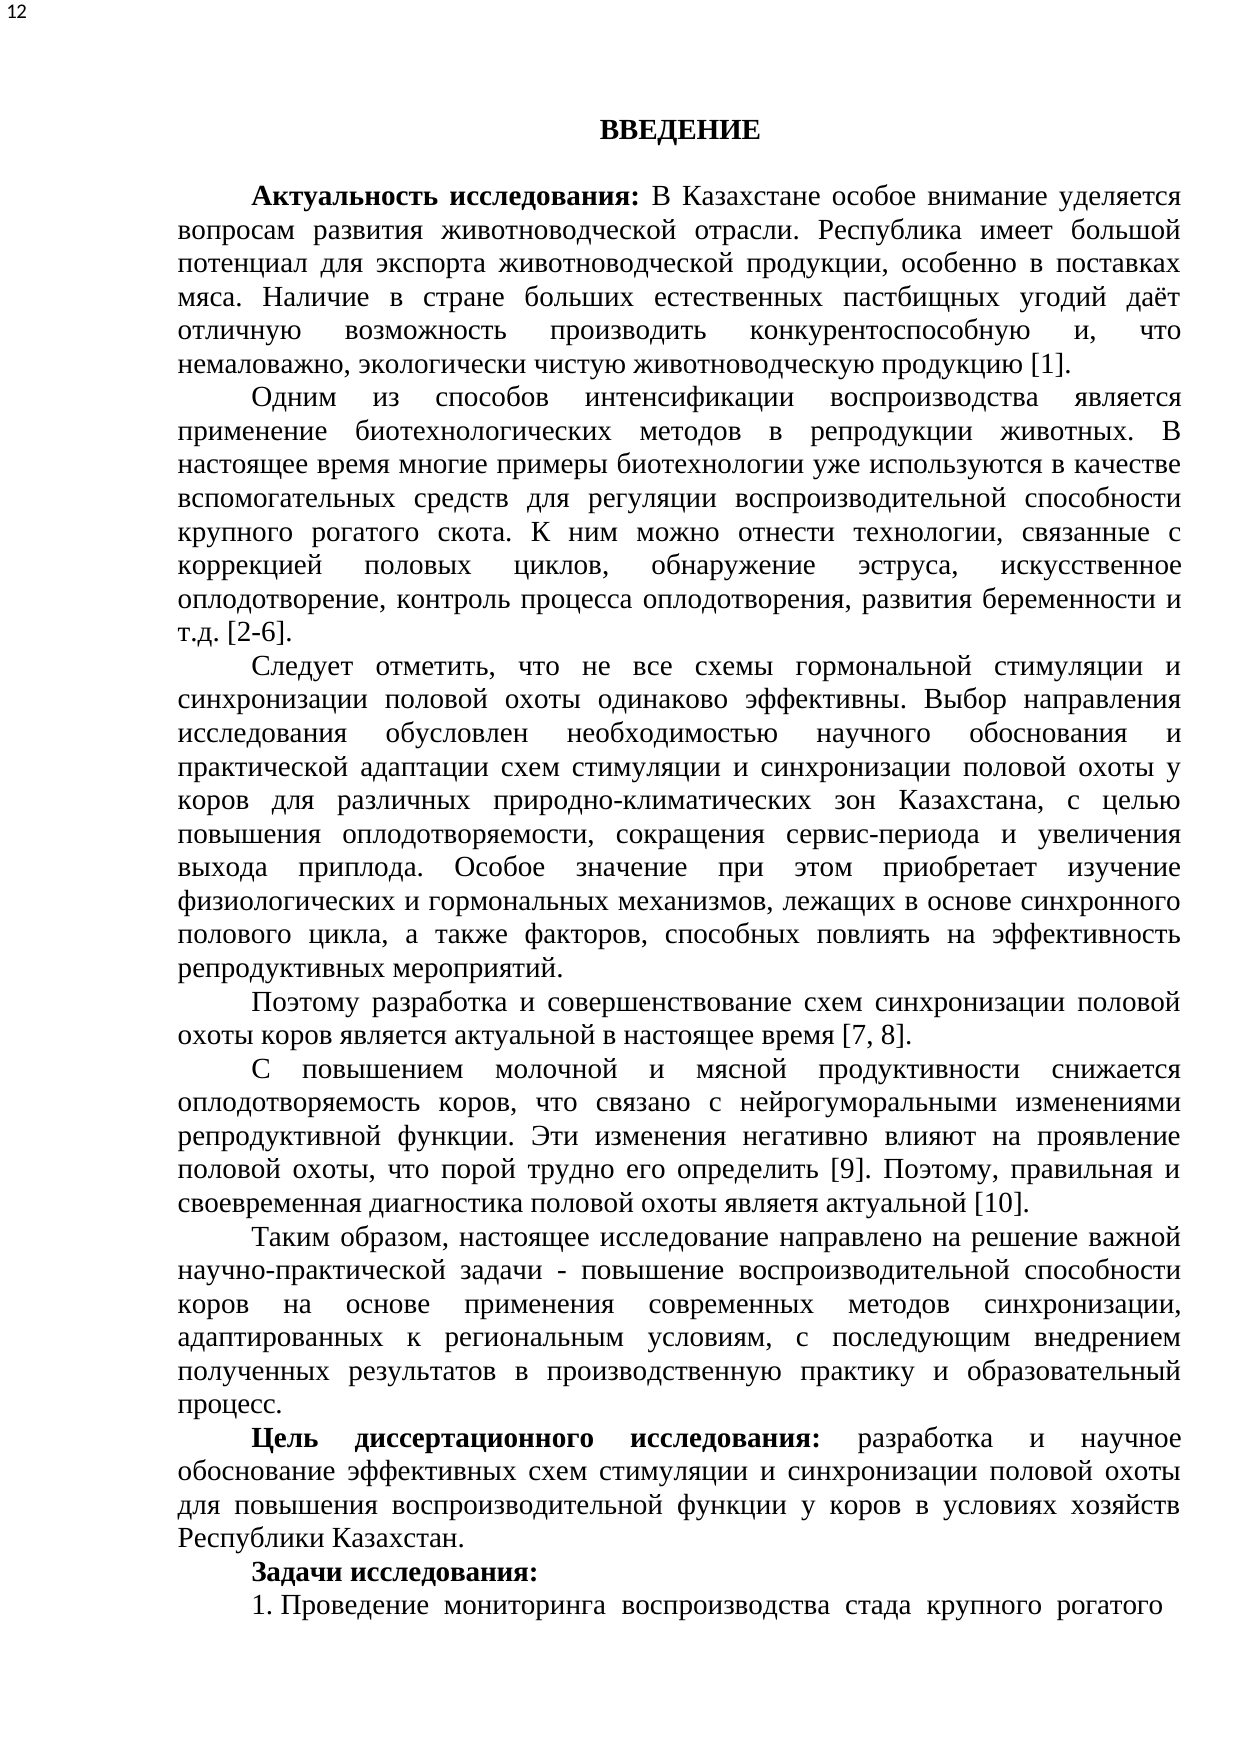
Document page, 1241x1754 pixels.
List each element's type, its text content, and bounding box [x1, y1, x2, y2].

list Проведение мониторинга воспроизводства стада крупного рогатого [251, 1588, 1226, 1621]
text Поэтому разработка и совершенствование схем синхронизации половой охоты коров является актуальной в настоящее время [7, 8]. [177, 984, 1181, 1051]
text Актуальность исследования: В Казахстане особое внимание уделяется вопросам развития животноводческой отрасли. Республика имеет большой потенциал для экспорта животноводческой продукции, особенно в поставках мяса. Наличие в стране больших естественных пастбищных угодий даёт отличную возможность производить конкурентоспособную и, что немаловажно, экологически чистую животноводческую продукцию [1]. [177, 178, 1181, 379]
text Цель диссертационного исследования: разработка и научное обоснование эффективных схем стимуляции и синхронизации половой охоты для повышения воспроизводительной функции у коров в условиях хозяйств Республики Казахстан. [177, 1420, 1182, 1554]
text Одним из способов интенсификации воспроизводства является применение биотехнологических методов в репродукции животных. В настоящее время многие примеры биотехнологии уже используются в качестве вспомогательных средств для регуляции воспроизводительной способности крупного рогатого скота. К ним можно отнести технологии, связанные с коррекцией половых циклов, обнаружение эструса, искусственное оплодотворение, контроль процесса оплодотворения, развития беременности и т.д. [2-6]. [177, 379, 1182, 648]
text ВВЕДЕНИЕ [162, 112, 1198, 145]
subtitle Задачи исследования: [251, 1555, 1226, 1588]
text Следует отметить, что не все схемы гормональной стимуляции и синхронизации половой охоты одинаково эффективны. Выбор направления исследования обусловлен необходимостью научного обоснования и практической адаптации схем стимуляции и синхронизации половой охоты у коров для различных природно-климатических зон Казахстана, с целью повышения оплодотворяемости, сокращения сервис-периода и увеличения выхода приплода. Особое значение при этом приобретает изучение физиологических и гормональных механизмов, лежащих в основе синхронного полового цикла, а также факторов, способных повлиять на эффективность репродуктивных мероприятий. [177, 648, 1182, 983]
text Таким образом, настоящее исследование направлено на решение важной научно-практической задачи - повышение воспроизводительной способности коров на основе применения современных методов синхронизации, адаптированных к региональным условиям, с последующим внедрением полученных результатов в производственную практику и образовательный процесс. [177, 1219, 1182, 1420]
text С повышением молочной и мясной продуктивности снижается оплодотворяемость коров, что связано с нейрогуморальными изменениями репродуктивной функции. Эти изменения негативно влияют на проявление половой охоты, что порой трудно его определить [9]. Поэтому, правильная и своевременная диагностика половой охоты являетя актуальной [10]. [177, 1051, 1182, 1218]
